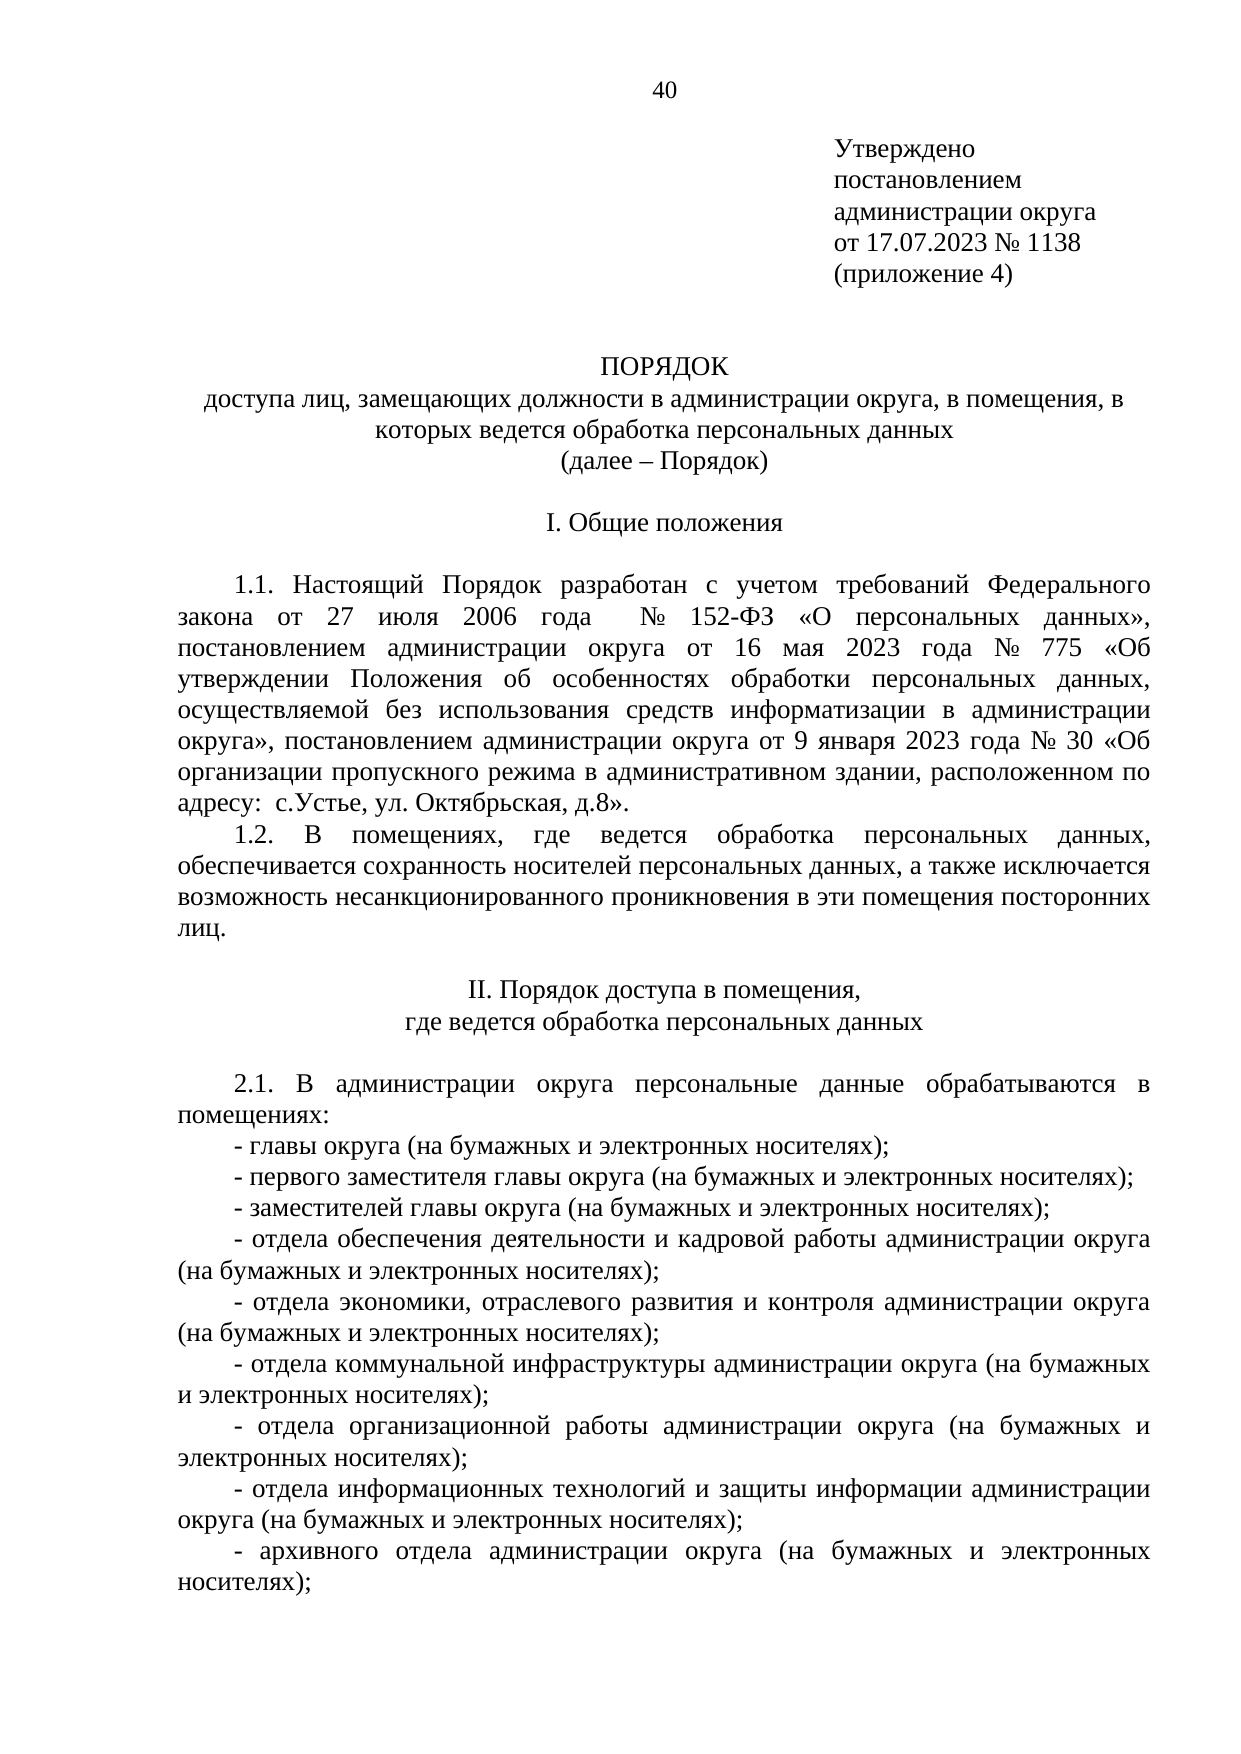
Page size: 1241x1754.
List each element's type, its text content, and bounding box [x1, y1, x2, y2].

text ПОРЯДОК [177, 351, 1152, 382]
text где ведется обработка персональных данных [177, 1004, 1152, 1036]
text - главы округа (на бумажных и электронных носителях); [177, 1129, 1152, 1160]
text (приложение 4) [833, 257, 1152, 288]
text - первого заместителя главы округа (на бумажных и электронных носителях); [177, 1160, 1152, 1191]
text доступа лиц, замещающих должности в администрации округа, в помещения, в которых ведется обработка персональных данных [177, 382, 1152, 444]
text II. Порядок доступа в помещения, [177, 973, 1152, 1004]
text 1.1. Настоящий Порядок разработан с учетом требований Федерального закона от 27 июля 2006 года № 152-ФЗ «О персональных данных», постановлением администрации округа от 16 мая 2023 года № 775 «Об утверждении Положения об особенностях обработки персональных данных, осуществляемой без использования средств информатизации в администрации округа», постановлением администрации округа от 9 января 2023 года № 30 «Об организации пропускного режима в административном здании, расположенном по адресу: с.Устье, ул. Октябрьская, д.8». [177, 568, 1152, 818]
text 1.2. В помещениях, где ведется обработка персональных данных, обеспечивается сохранность носителей персональных данных, а также исключается возможность несанкционированного проникновения в эти помещения посторонних лиц. [177, 818, 1152, 942]
text - отдела информационных технологий и защиты информации администрации округа (на бумажных и электронных носителях); [177, 1472, 1152, 1534]
text I. Общие положения [177, 506, 1152, 537]
text - архивного отдела администрации округа (на бумажных и электронных носителях); [177, 1534, 1152, 1596]
text Утверждено постановлением администрации округа [833, 132, 1152, 226]
text от 17.07.2023 № 1138 [833, 226, 1152, 257]
text - отдела коммунальной инфраструктуры администрации округа (на бумажных и электронных носителях); [177, 1347, 1152, 1409]
text - отдела экономики, отраслевого развития и контроля администрации округа (на бумажных и электронных носителях); [177, 1285, 1152, 1347]
text 2.1. В администрации округа персональные данные обрабатываются в помещениях: [177, 1067, 1152, 1129]
text - отдела организационной работы администрации округа (на бумажных и электронных носителях); [177, 1409, 1152, 1472]
text (далее – Порядок) [177, 444, 1152, 475]
text - заместителей главы округа (на бумажных и электронных носителях); [177, 1191, 1152, 1223]
text - отдела обеспечения деятельности и кадровой работы администрации округа (на бумажных и электронных носителях); [177, 1223, 1152, 1285]
